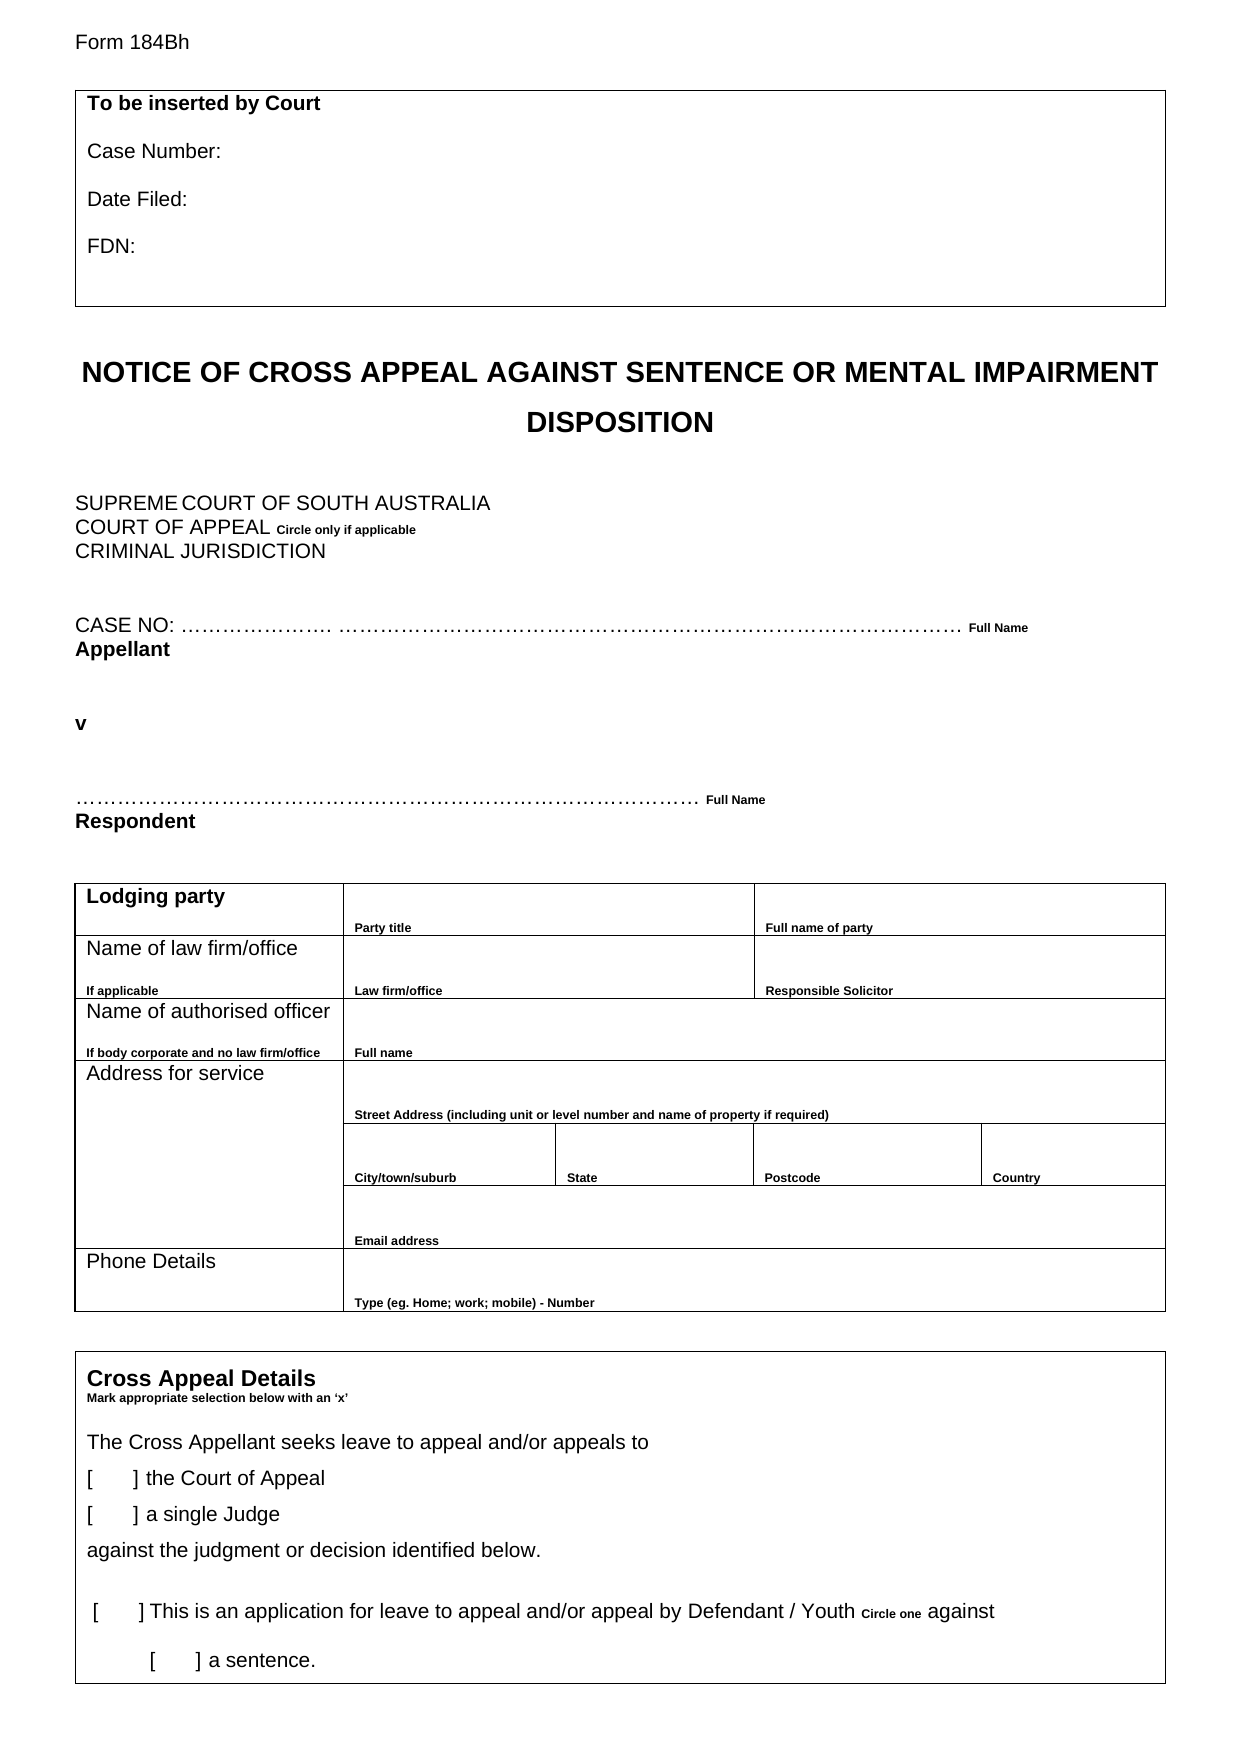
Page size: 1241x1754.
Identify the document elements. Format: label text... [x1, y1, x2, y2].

table_cell Full name [344, 1045, 1165, 1060]
table_header Lodging party [76, 884, 343, 920]
table_header [344, 884, 754, 920]
table_cell [344, 1249, 1165, 1295]
table_cell Responsible Solicitor [755, 984, 1165, 998]
table_cell Full name of party [755, 920, 1165, 935]
table_cell Street Address (including unit or level number and name of property if required) [344, 1107, 1165, 1122]
table_cell Party title [344, 920, 754, 935]
table_cell [344, 999, 1165, 1045]
text NOTICE OF CROSS APPEAL AGAINST SENTENCE OR MENTAL IMPAIRMENT DISPOSITION [75, 354, 1165, 438]
table_cell If body corporate and no law firm/office [76, 1045, 343, 1060]
table_cell Name of authorised officer [76, 999, 343, 1045]
table_cell [76, 920, 343, 935]
text ……………………………………………………………………………… Full Name [75, 785, 1165, 809]
table_cell [344, 936, 754, 984]
table_cell Address for service [76, 1061, 343, 1248]
table_cell [344, 1186, 1165, 1232]
table_cell Type (eg. Home; work; mobile) - Number [344, 1295, 1165, 1311]
table_cell Country [982, 1170, 1165, 1185]
table_cell Phone Details [76, 1249, 343, 1311]
text Appellant [75, 637, 1165, 661]
text COURT OF APPEAL Circle only if applicable [75, 515, 1165, 539]
table_header [755, 884, 1165, 920]
table_cell [982, 1124, 1165, 1170]
table_cell [754, 1124, 981, 1170]
table_cell [344, 1061, 1165, 1107]
table_cell [344, 1124, 555, 1170]
table_cell If applicable [76, 984, 343, 998]
table_cell Law firm/office [344, 984, 754, 998]
text Respondent [75, 809, 1165, 833]
table_cell Email address [344, 1233, 1165, 1248]
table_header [76, 1352, 1165, 1683]
text v [75, 711, 1165, 735]
text SUPREME COURT OF SOUTH AUSTRALIA [75, 491, 1165, 515]
text CASE NO: …………………. ……………………………………………………………………………… Full Name [75, 613, 1165, 637]
table_cell [755, 936, 1165, 984]
table_cell Postcode [754, 1170, 981, 1185]
text CRIMINAL JURISDICTION [75, 539, 1165, 563]
table_cell [556, 1124, 753, 1170]
table_cell State [556, 1170, 753, 1185]
table_cell Name of law firm/office [76, 936, 343, 984]
table_cell City/town/suburb [344, 1170, 555, 1185]
